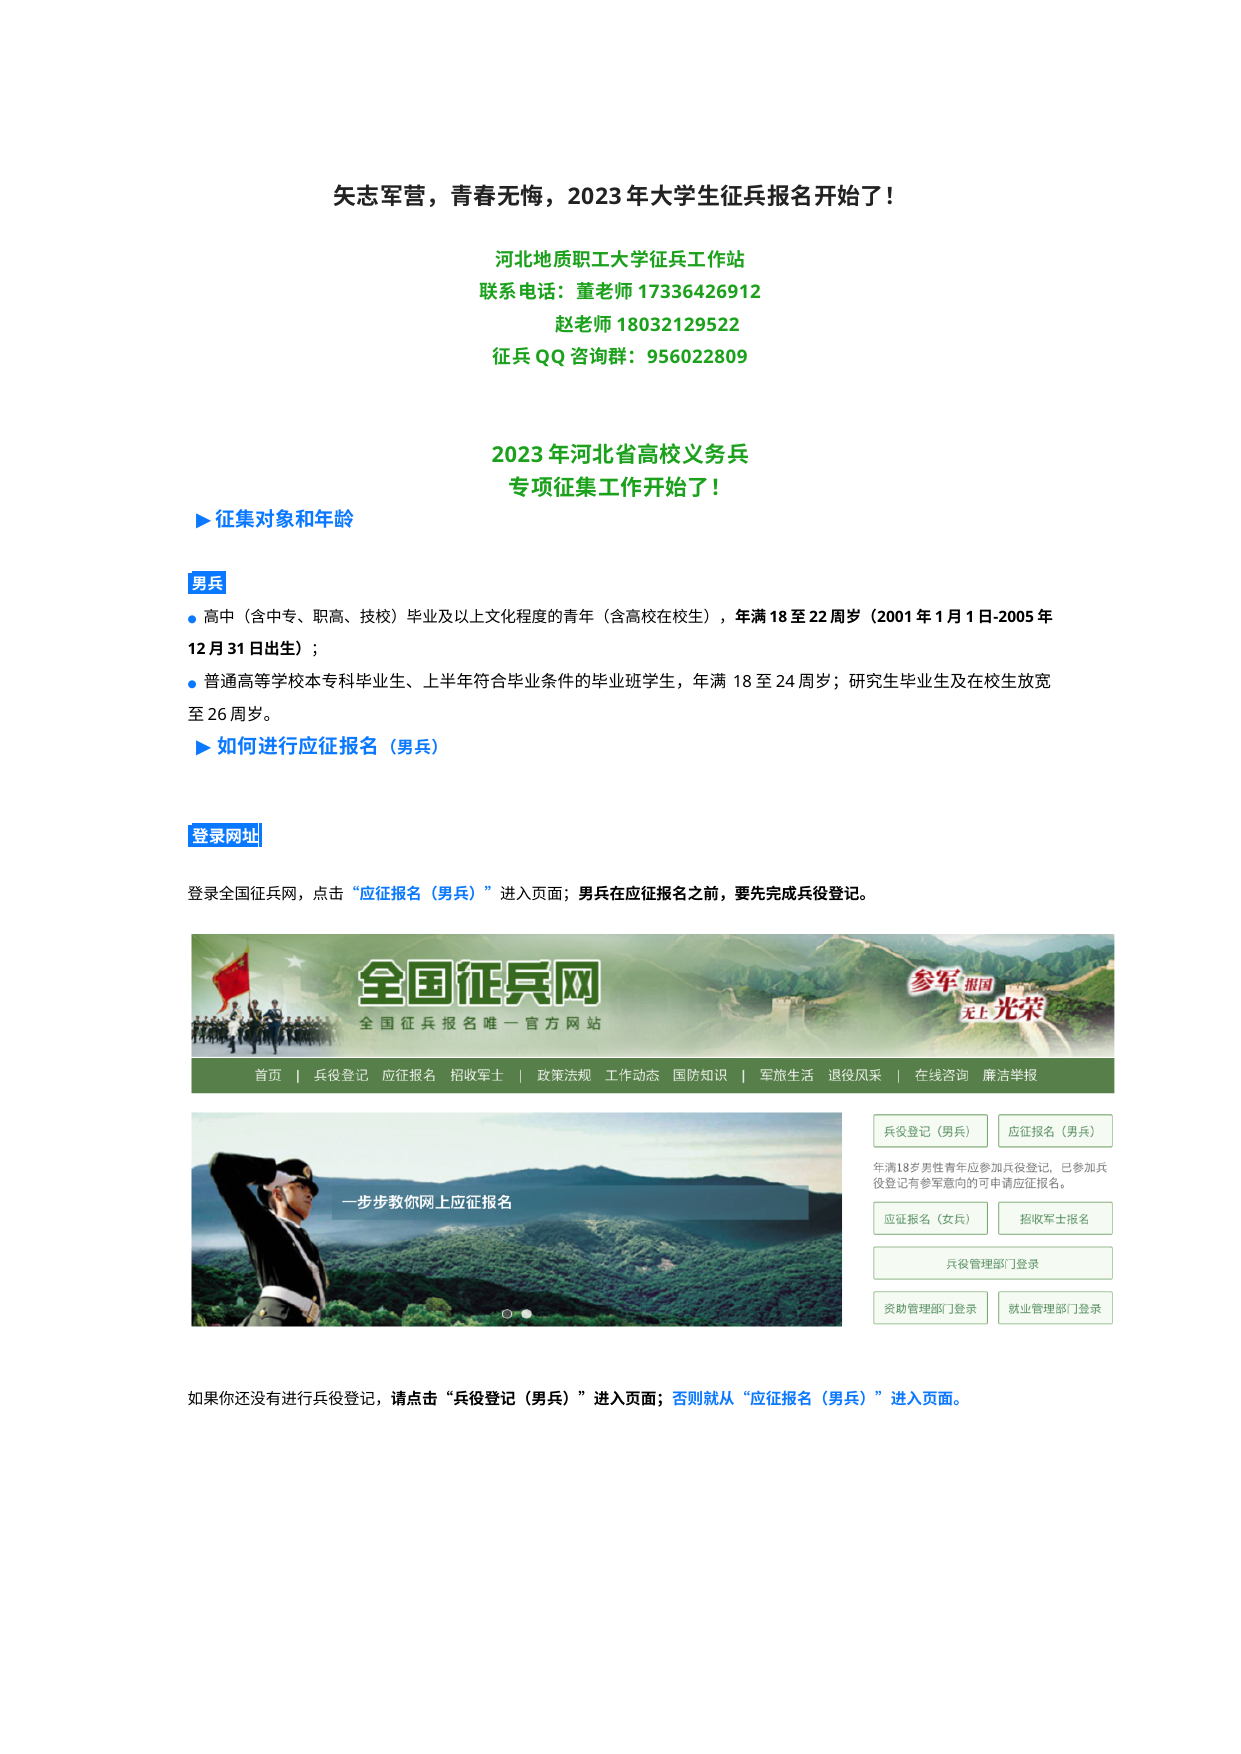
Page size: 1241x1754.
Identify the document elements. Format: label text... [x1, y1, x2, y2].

text 2023年河北省高校义务兵 [549, 437, 1053, 469]
text 征兵QQ咨询群：956022809 [187, 339, 1053, 372]
text 联系电话：董老师17336426912 [187, 274, 1053, 307]
text 河北地质职工大学征兵工作站 [187, 242, 1053, 274]
text 赵老师18032129522 [187, 307, 1053, 339]
text ▶ 如何进行应征报名（男兵） [196, 729, 1044, 762]
text ▶ 征集对象和年龄 [196, 502, 1044, 534]
text 2023年河北省高校义务兵 [187, 437, 548, 469]
text 登录全国征兵网，点击“应征报名（男兵）”进入页面；男兵在应征报名之前，要先完成兵役登记。 [187, 877, 1053, 909]
text ● 普通高等学校本专科毕业生、上半年符合毕业条件的毕业班学生，年满18至24周岁；研究生毕业生及在校生放宽至26周岁。 [187, 664, 1053, 729]
subtitle 矢志军营，青春无悔，2023年大学生征兵报名开始了！ [187, 162, 1053, 227]
picture [187, 934, 1119, 1330]
text 男兵 [187, 567, 1053, 599]
text 登录网址 [187, 819, 1053, 852]
text 专项征集工作开始了！ [187, 469, 1053, 502]
text ● 高中（含中专、职高、技校）毕业及以上文化程度的青年（含高校在校生），年满18至22周岁（2001年1月1日-2005年12月31日出生）； [187, 599, 1053, 664]
text 如果你还没有进行兵役登记，请点击“兵役登记（男兵）”进入页面；否则就从“应征报名（男兵）”进入页面。 [187, 1382, 1053, 1414]
